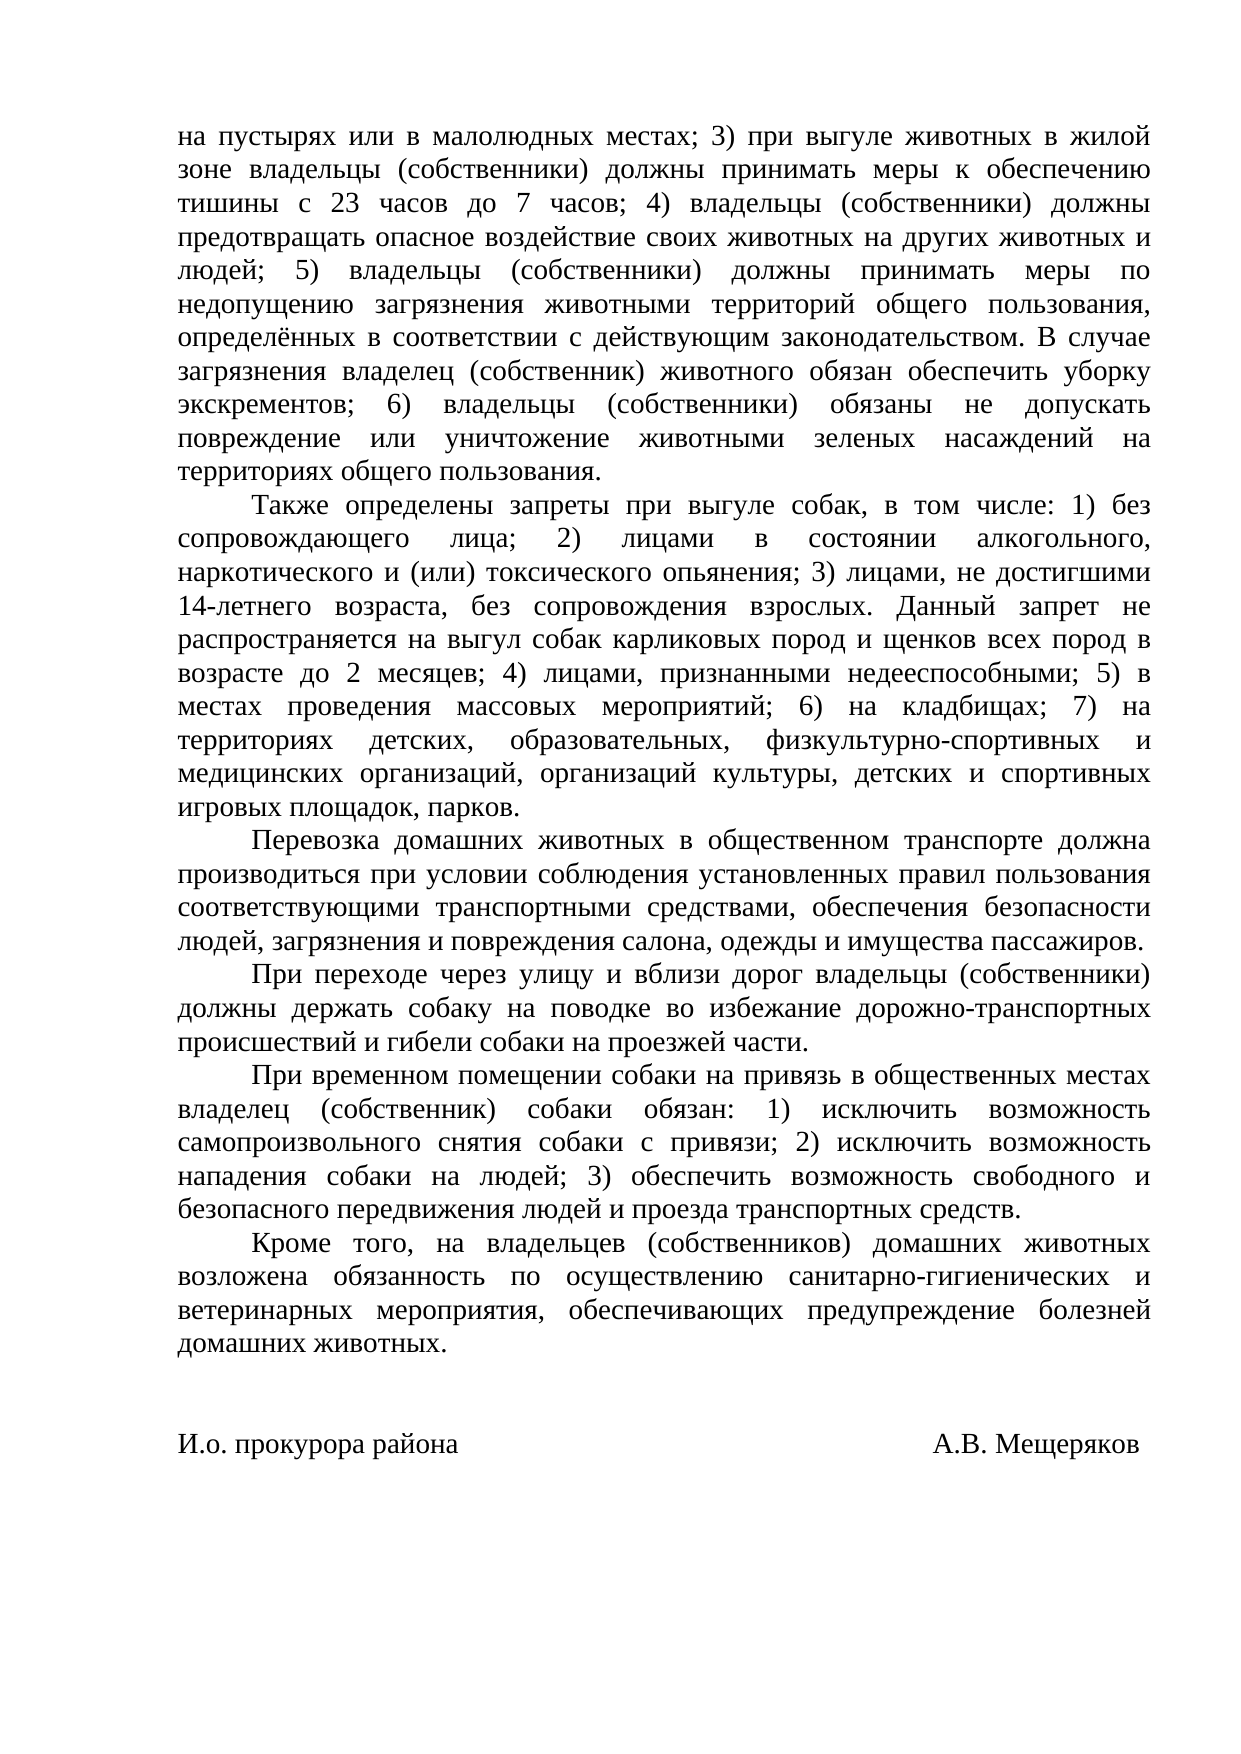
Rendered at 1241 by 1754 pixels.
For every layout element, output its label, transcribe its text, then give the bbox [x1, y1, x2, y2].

text Перевозка домашних животных в общественном транспорте должна производиться при условии соблюдения установленных правил пользования соответствующими транспортными средствами, обеспечения безопасности людей, загрязнения и повреждения салона, одежды и имущества пассажиров. [177, 822, 1152, 957]
text Кроме того, на владельцев (собственников) домашних животных возложена обязанность по осуществлению санитарно-гигиенических и ветеринарных мероприятия, обеспечивающих предупреждение болезней домашних животных. [177, 1225, 1152, 1359]
text При временном помещении собаки на привязь в общественных местах владелец (собственник) собаки обязан: 1) исключить возможность самопроизвольного снятия собаки с привязи; 2) исключить возможность нападения собаки на людей; 3) обеспечить возможность свободного и безопасного передвижения людей и проезда транспортных средств. [177, 1057, 1152, 1225]
text При переходе через улицу и вблизи дорог владельцы (собственники) должны держать собаку на поводке во избежание дорожно-транспортных происшествий и гибели собаки на проезжей части. [177, 957, 1152, 1057]
text И.о. прокурора района А.В. Мещеряков [177, 1426, 1152, 1460]
text Также определены запреты при выгуле собак, в том числе: 1) без сопровождающего лица; 2) лицами в состоянии алкогольного, наркотического и (или) токсического опьянения; 3) лицами, не достигшими 14-летнего возраста, без сопровождения взрослых. Данный запрет не распространяется на выгул собак карликовых пород и щенков всех пород в возрасте до 2 месяцев; 4) лицами, признанными недееспособными; 5) в местах проведения массовых мероприятий; 6) на кладбищах; 7) на территориях детских, образовательных, физкультурно-спортивных и медицинских организаций, организаций культуры, детских и спортивных игровых площадок, парков. [177, 487, 1152, 822]
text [177, 118, 1152, 487]
